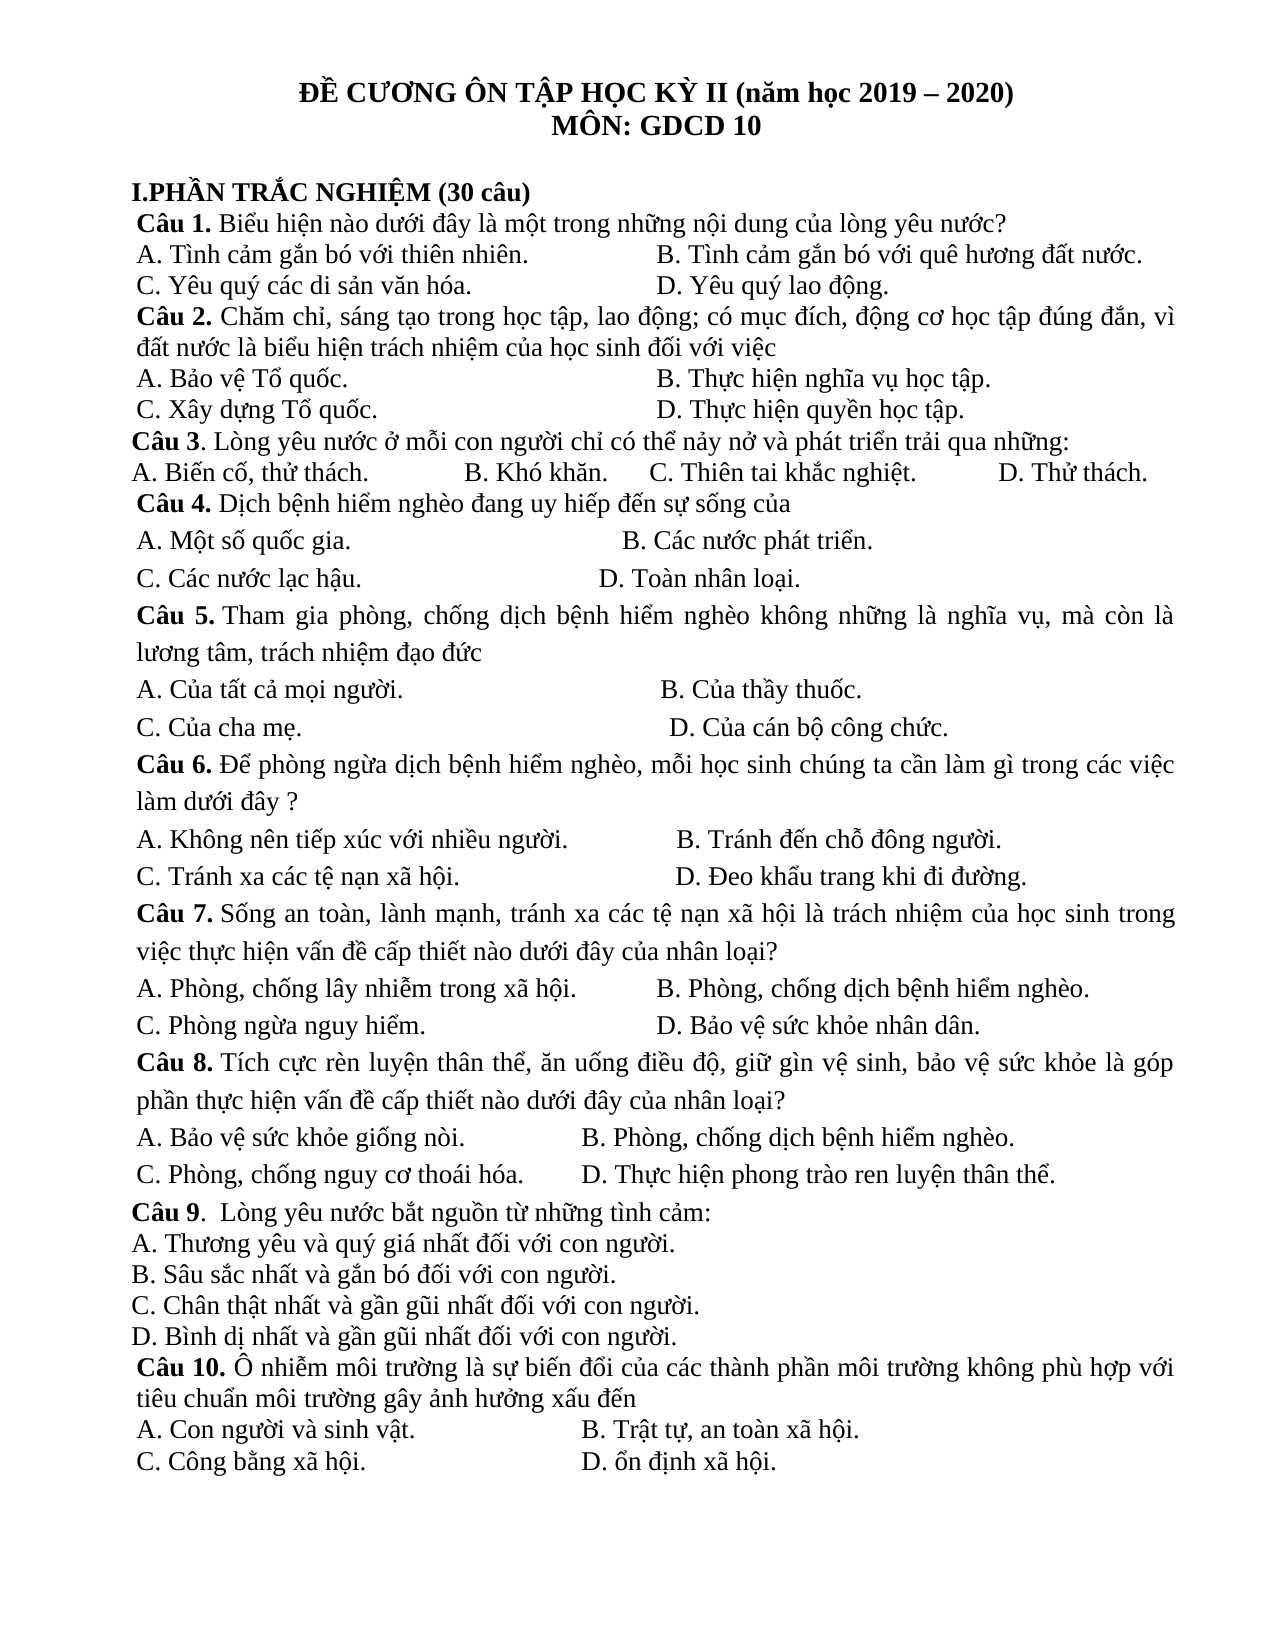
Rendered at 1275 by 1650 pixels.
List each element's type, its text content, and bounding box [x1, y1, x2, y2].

text Câu 3. Lòng yêu nước ở mỗi con người chỉ có thể nảy nở và phát triển trải qua những: [131, 425, 1181, 456]
text A. Không nên tiếp xúc với nhiều người. B. Tránh đến chỗ đông người. [136, 823, 1176, 854]
text C. Yêu quý các di sản văn hóa. D. Yêu quý lao động. [136, 269, 1176, 300]
text Câu 4. Dịch bệnh hiểm nghèo đang uy hiếp đến sự sống của [136, 487, 1176, 518]
text Câu 5. Tham gia phòng, chống dịch bệnh hiểm nghèo không những là nghĩa vụ, mà còn là lương tâm, trách nhiệm đạo đức [136, 599, 1176, 667]
text C. Công bằng xã hội. D. ổn định xã hội. [136, 1445, 1176, 1476]
text A. Tình cảm gắn bó với thiên nhiên. B. Tình cảm gắn bó với quê hương đất nước. [136, 238, 1176, 269]
text C. Của cha mẹ. D. Của cán bộ công chức. [136, 711, 1176, 742]
text MÔN: GDCD 10 [131, 108, 1181, 142]
text C. Phòng, chống nguy cơ thoái hóa. D. Thực hiện phong trào ren luyện thân thể. [136, 1158, 1176, 1189]
text A. Bảo vệ sức khỏe giống nòi. B. Phòng, chống dịch bệnh hiểm nghèo. [136, 1121, 1176, 1152]
text Câu 10. Ô nhiễm môi trường là sự biến đổi của các thành phần môi trường không phù hợp với tiêu chuẩn môi trường gây ảnh hưởng xấu đến [136, 1351, 1176, 1414]
text Câu 2. Chăm chỉ, sáng tạo trong học tập, lao động; có mục đích, động cơ học tập đúng đắn, vì đất nước là biểu hiện trách nhiệm của học sinh đối với việc [136, 300, 1176, 362]
text C. Tránh xa các tệ nạn xã hội. D. Đeo khẩu trang khi đi đường. [136, 860, 1176, 891]
text A. Bảo vệ Tổ quốc. B. Thực hiện nghĩa vụ học tập. [136, 362, 1176, 394]
text C. Xây dựng Tổ quốc. D. Thực hiện quyền học tập. [136, 394, 1176, 425]
text Câu 6. Để phòng ngừa dịch bệnh hiểm nghèo, mỗi học sinh chúng ta cần làm gì trong các việc làm dưới đây ? [136, 748, 1176, 817]
text D. Bình dị nhất và gần gũi nhất đối với con người. [131, 1320, 1181, 1351]
text B. Sâu sắc nhất và gắn bó đối với con người. [131, 1258, 1181, 1289]
text C. Các nước lạc hậu. D. Toàn nhân loại. [136, 562, 1176, 593]
text A. Của tất cả mọi người. B. Của thầy thuốc. [136, 673, 1176, 705]
text I.PHẦN TRẮC NGHIỆM (30 câu) [131, 176, 1181, 207]
text C. Chân thật nhất và gần gũi nhất đối với con người. [131, 1289, 1181, 1320]
text ĐỀ CƯƠNG ÔN TẬP HỌC KỲ II (năm học 2019 – 2020) [131, 75, 1181, 108]
text Câu 9. Lòng yêu nước bắt nguồn từ những tình cảm: [131, 1196, 1181, 1227]
text A. Biến cố, thử thách. B. Khó khăn. C. Thiên tai khắc nghiệt. D. Thử thách. [131, 456, 1181, 487]
text Câu 7. Sống an toàn, lành mạnh, tránh xa các tệ nạn xã hội là trách nhiệm của học sinh trong việc thực hiện vấn đề cấp thiết nào dưới đây của nhân loại? [136, 897, 1176, 966]
text Câu 1. Biểu hiện nào dưới đây là một trong những nội dung của lòng yêu nước? [136, 207, 1176, 238]
text C. Phòng ngừa nguy hiểm. D. Bảo vệ sức khỏe nhân dân. [136, 1009, 1176, 1040]
text A. Phòng, chống lây nhiễm trong xã hội. B. Phòng, chống dịch bệnh hiểm nghèo. [136, 972, 1176, 1003]
text A. Con người và sinh vật. B. Trật tự, an toàn xã hội. [136, 1414, 1176, 1445]
text A. Một số quốc gia. B. Các nước phát triển. [136, 524, 1176, 556]
text A. Thương yêu và quý giá nhất đối với con người. [131, 1227, 1181, 1258]
text Câu 8. Tích cực rèn luyện thân thể, ăn uống điều độ, giữ gìn vệ sinh, bảo vệ sức khỏe là góp phần thực hiện vấn đề cấp thiết nào dưới đây của nhân loại? [136, 1046, 1176, 1115]
